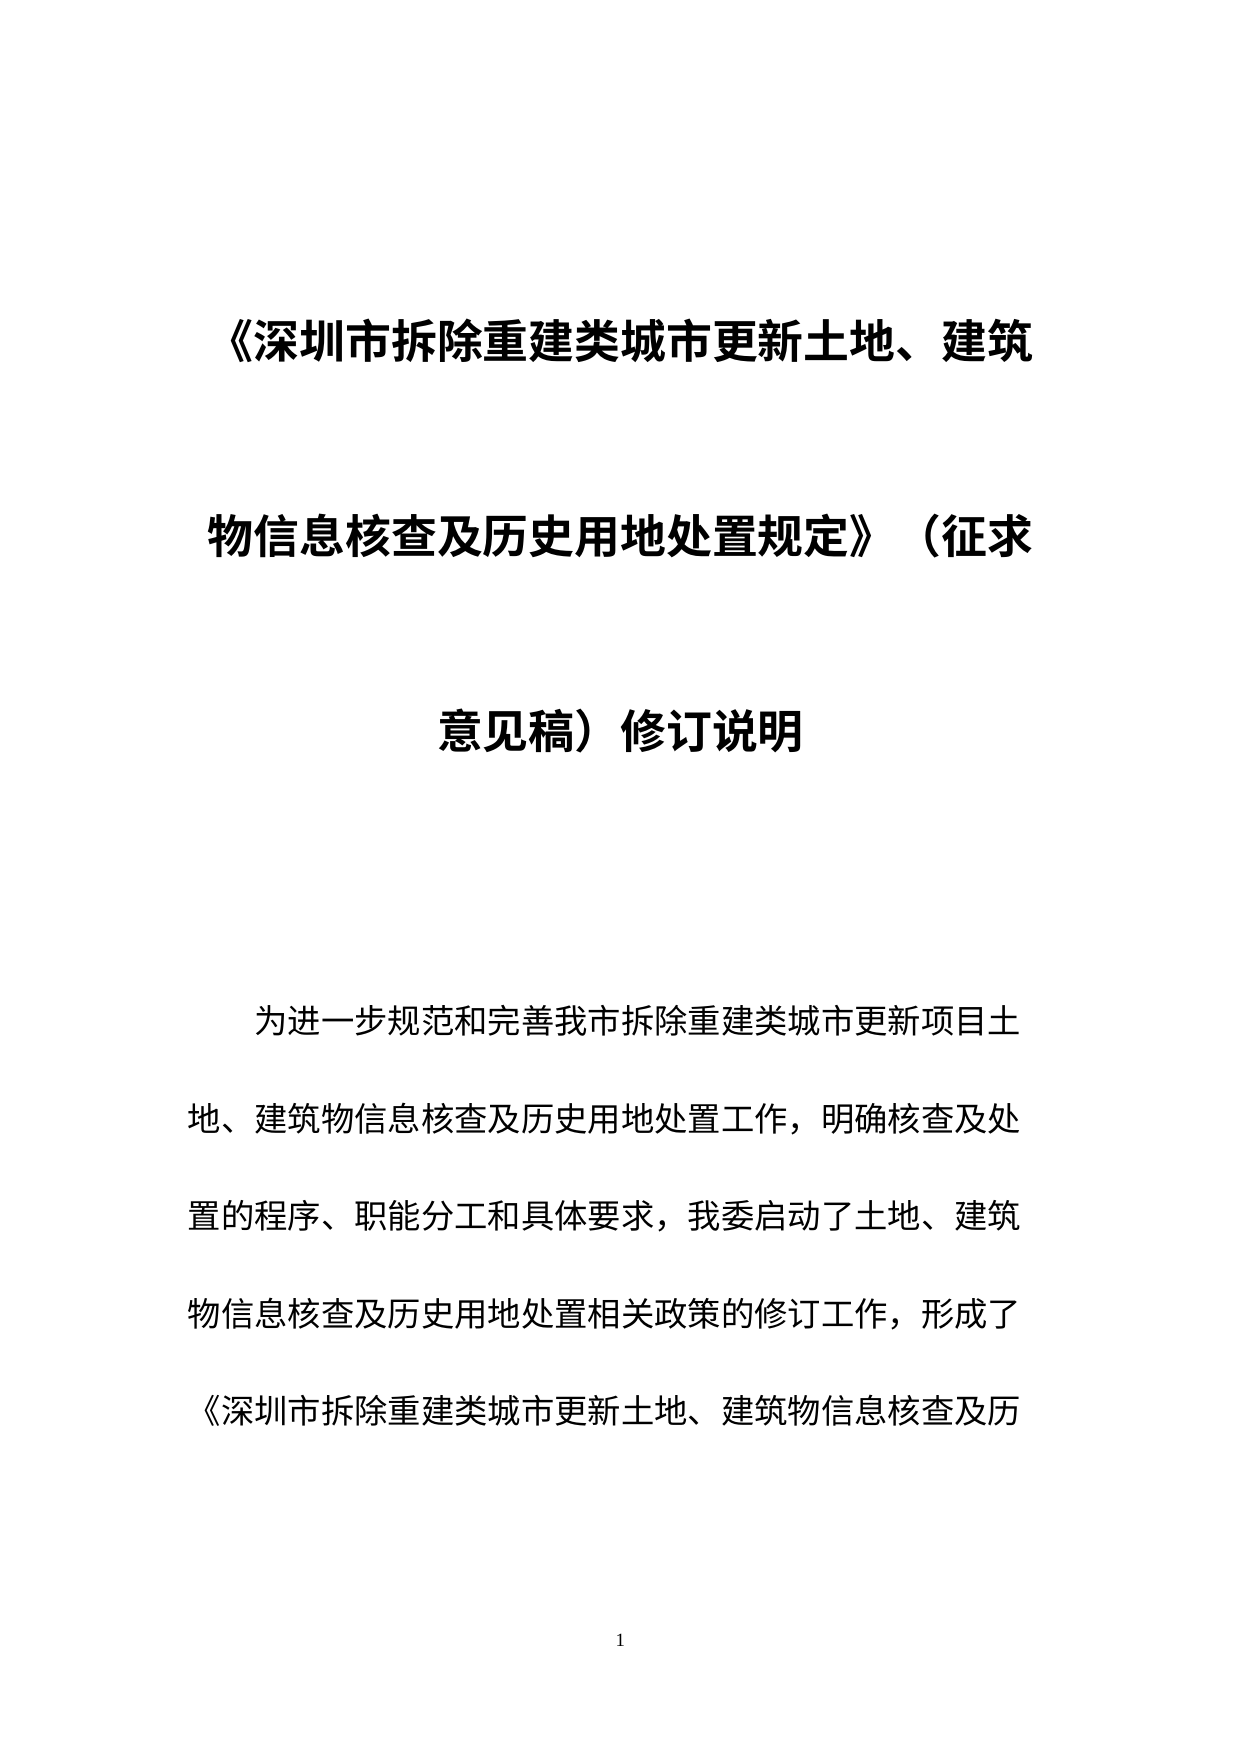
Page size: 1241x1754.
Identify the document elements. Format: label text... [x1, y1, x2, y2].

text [187, 987, 1053, 1442]
text 《深圳市拆除重建类城市更新土地、建筑物信息核查及历史用地处置规定》（征求意见稿）修订说明 [187, 289, 1053, 777]
